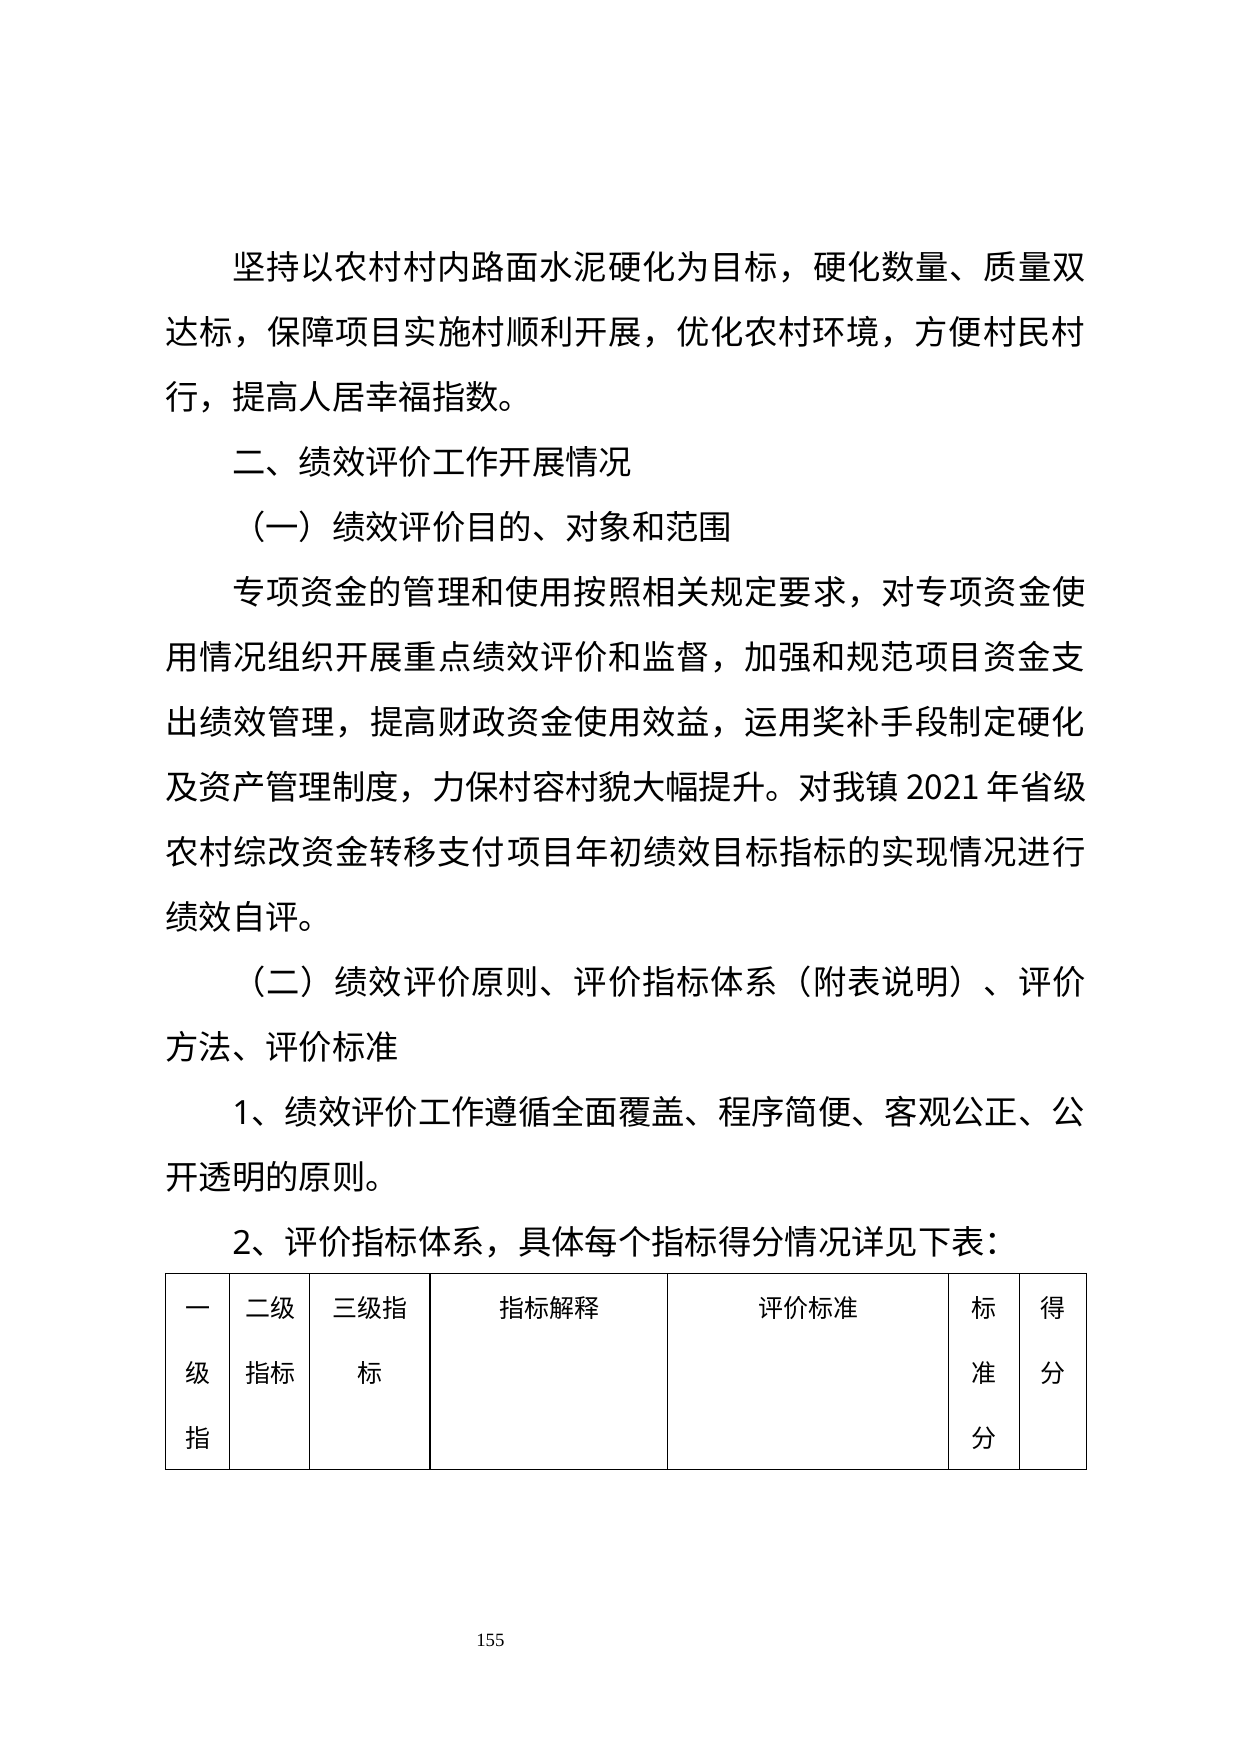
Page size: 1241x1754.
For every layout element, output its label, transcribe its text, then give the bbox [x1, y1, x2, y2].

text 专项资金的管理和使用按照相关规定要求，对专项资金使用情况组织开展重点绩效评价和监督，加强和规范项目资金支出绩效管理，提高财政资金使用效益，运用奖补手段制定硬化及资产管理制度，力保村容村貌大幅提升。对我镇2021年省级农村综改资金转移支付项目年初绩效目标指标的实现情况进行绩效自评。 [165, 558, 1087, 948]
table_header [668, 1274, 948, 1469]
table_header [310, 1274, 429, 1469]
text （一）绩效评价目的、对象和范围 [165, 493, 1087, 558]
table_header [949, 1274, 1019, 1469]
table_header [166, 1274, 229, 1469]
text 二、绩效评价工作开展情况 [165, 428, 1087, 493]
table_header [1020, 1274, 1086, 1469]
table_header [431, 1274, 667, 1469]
text 坚持以农村村内路面水泥硬化为目标，硬化数量、质量双达标，保障项目实施村顺利开展，优化农村环境，方便村民村行，提高人居幸福指数。 [165, 233, 1087, 428]
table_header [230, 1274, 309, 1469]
text 2、评价指标体系，具体每个指标得分情况详见下表： [165, 1208, 1087, 1273]
text 1、绩效评价工作遵循全面覆盖、程序简便、客观公正、公开透明的原则。 [165, 1078, 1087, 1208]
text （二）绩效评价原则、评价指标体系（附表说明）、评价方法、评价标准 [165, 948, 1087, 1078]
